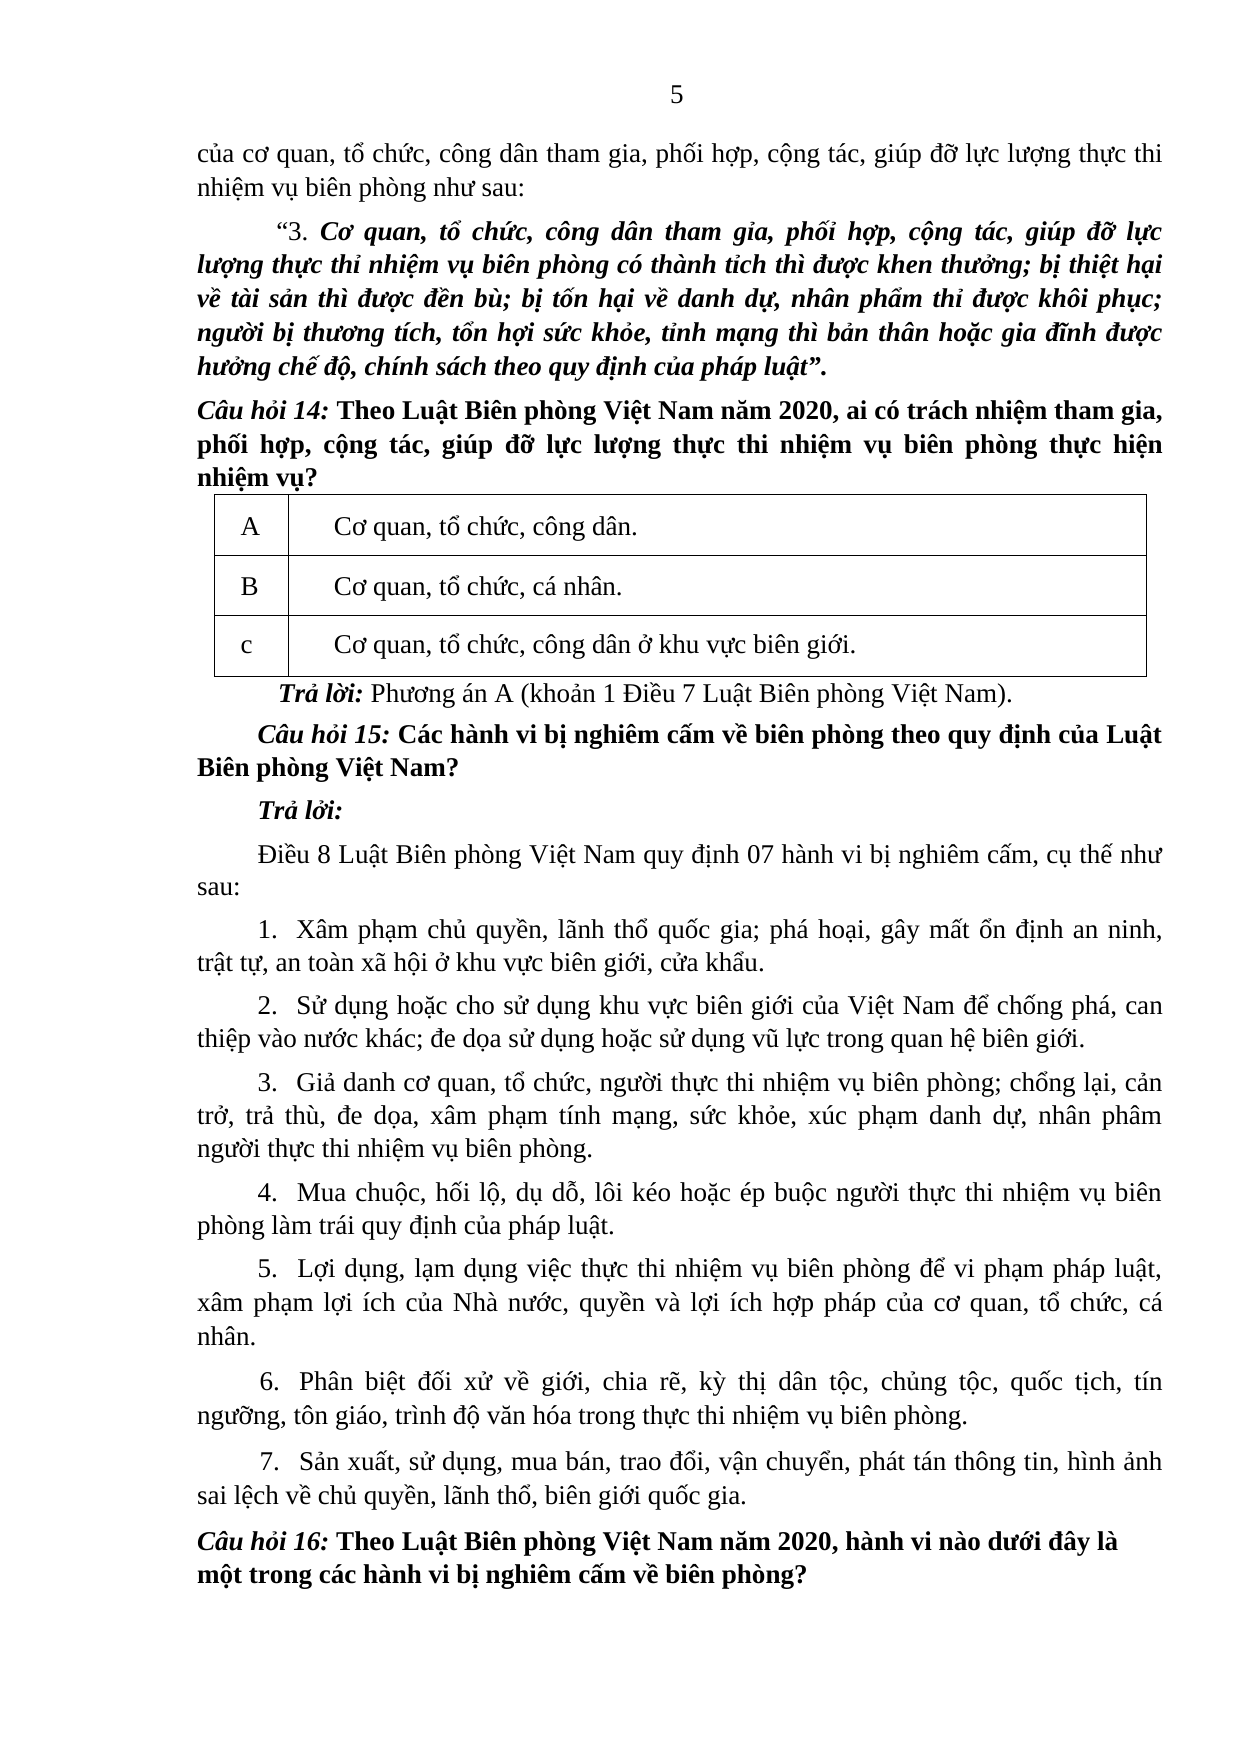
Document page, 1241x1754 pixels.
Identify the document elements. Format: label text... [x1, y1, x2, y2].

list Lợi dụng, lạm dụng việc thực thi nhiệm vụ biên phòng để vi phạm pháp luật, xâm phạm lợi ích của Nhà nước, quyền và lợi ích hợp pháp của cơ quan, tổ chức, cá nhân. [197, 1252, 1164, 1351]
table_cell c [215, 616, 288, 676]
table_cell Cơ quan, tổ chức, cá nhân. [289, 556, 1146, 615]
list Giả danh cơ quan, tổ chức, người thực thi nhiệm vụ biên phòng; chổng lại, cản trở, trả thù, đe dọa, xâm phạm tính mạng, sức khỏe, xúc phạm danh dự, nhân phâm người thực thi nhiệm vụ biên phòng. [197, 1066, 1164, 1164]
subtitle Trả lởi: [197, 794, 1164, 825]
list Xâm phạm chủ quyền, lãnh thổ quốc gia; phá hoại, gây mất ổn định an ninh, trật tự, an toàn xã hội ở khu vực biên giới, cửa khẩu. [197, 913, 1164, 977]
table_cell B [215, 556, 288, 615]
list Sử dụng hoặc cho sử dụng khu vực biên giới của Việt Nam để chống phá, can thiệp vào nước khác; đe dọa sử dụng hoặc sử dụng vũ lực trong quan hệ biên giới. [197, 989, 1164, 1053]
list Phân biệt đối xử về giới, chia rẽ, kỳ thị dân tộc, chủng tộc, quốc tịch, tín ngưỡng, tôn giáo, trình độ văn hóa trong thực thi nhiệm vụ biên phòng. [197, 1365, 1164, 1431]
table_header Cơ quan, tổ chức, công dân. [289, 495, 1146, 555]
text Câu hỏi 14: Theo Luật Biên phòng Việt Nam năm 2020, ai có trách nhiệm tham gia, phối hợp, cộng tác, giúp đỡ lực lượng thực thi nhiệm vụ biên phòng thực hiện nhiệm vụ? [197, 394, 1164, 492]
list Sản xuất, sử dụng, mua bán, trao đổi, vận chuyển, phát tán thông tin, hình ảnh sai lệch về chủ quyền, lãnh thổ, biên giới quốc gia. [197, 1445, 1164, 1511]
table_cell Cơ quan, tổ chức, công dân ở khu vực biên giới. [289, 616, 1146, 676]
text Câu hỏi 16: Theo Luật Biên phòng Việt Nam năm 2020, hành vi nào dưới đây là một trong các hành vi bị nghiêm cấm về biên phòng? [197, 1525, 1164, 1589]
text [197, 137, 1164, 202]
list Mua chuộc, hối lộ, dụ dỗ, lôi kéo hoặc ép buộc người thực thi nhiệm vụ biên phòng làm trái quy định của pháp luật. [197, 1176, 1164, 1240]
table_header A [215, 495, 288, 555]
text Trả lời: Phương án A (khoản 1 Điều 7 Luật Biên phòng Việt Nam). [278, 677, 1164, 708]
text “3. Cơ quan, tổ chức, công dân tham gỉa, phốỉ hợp, cộng tác, giúp đỡ lực lượng thực thỉ nhiệm vụ biên phòng có thành tỉch thì được khen thưởng; bị thiệt hại về tài sản thì được đền bù; bị tốn hại về danh dự, nhân phẩm thỉ được khôi phục; người bị thương tích, tổn hợi sức khỏe, tỉnh mạng thì bản thân hoặc gia đĩnh được hưởng chế độ, chính sách theo quy định của pháp luật”. [197, 215, 1164, 381]
text Điều 8 Luật Biên phòng Việt Nam quy định 07 hành vi bị nghiêm cấm, cụ thế như sau: [197, 838, 1164, 902]
text Câu hỏi 15: Các hành vi bị nghiêm cấm về biên phòng theo quy định của Luật Biên phòng Việt Nam? [197, 719, 1164, 782]
